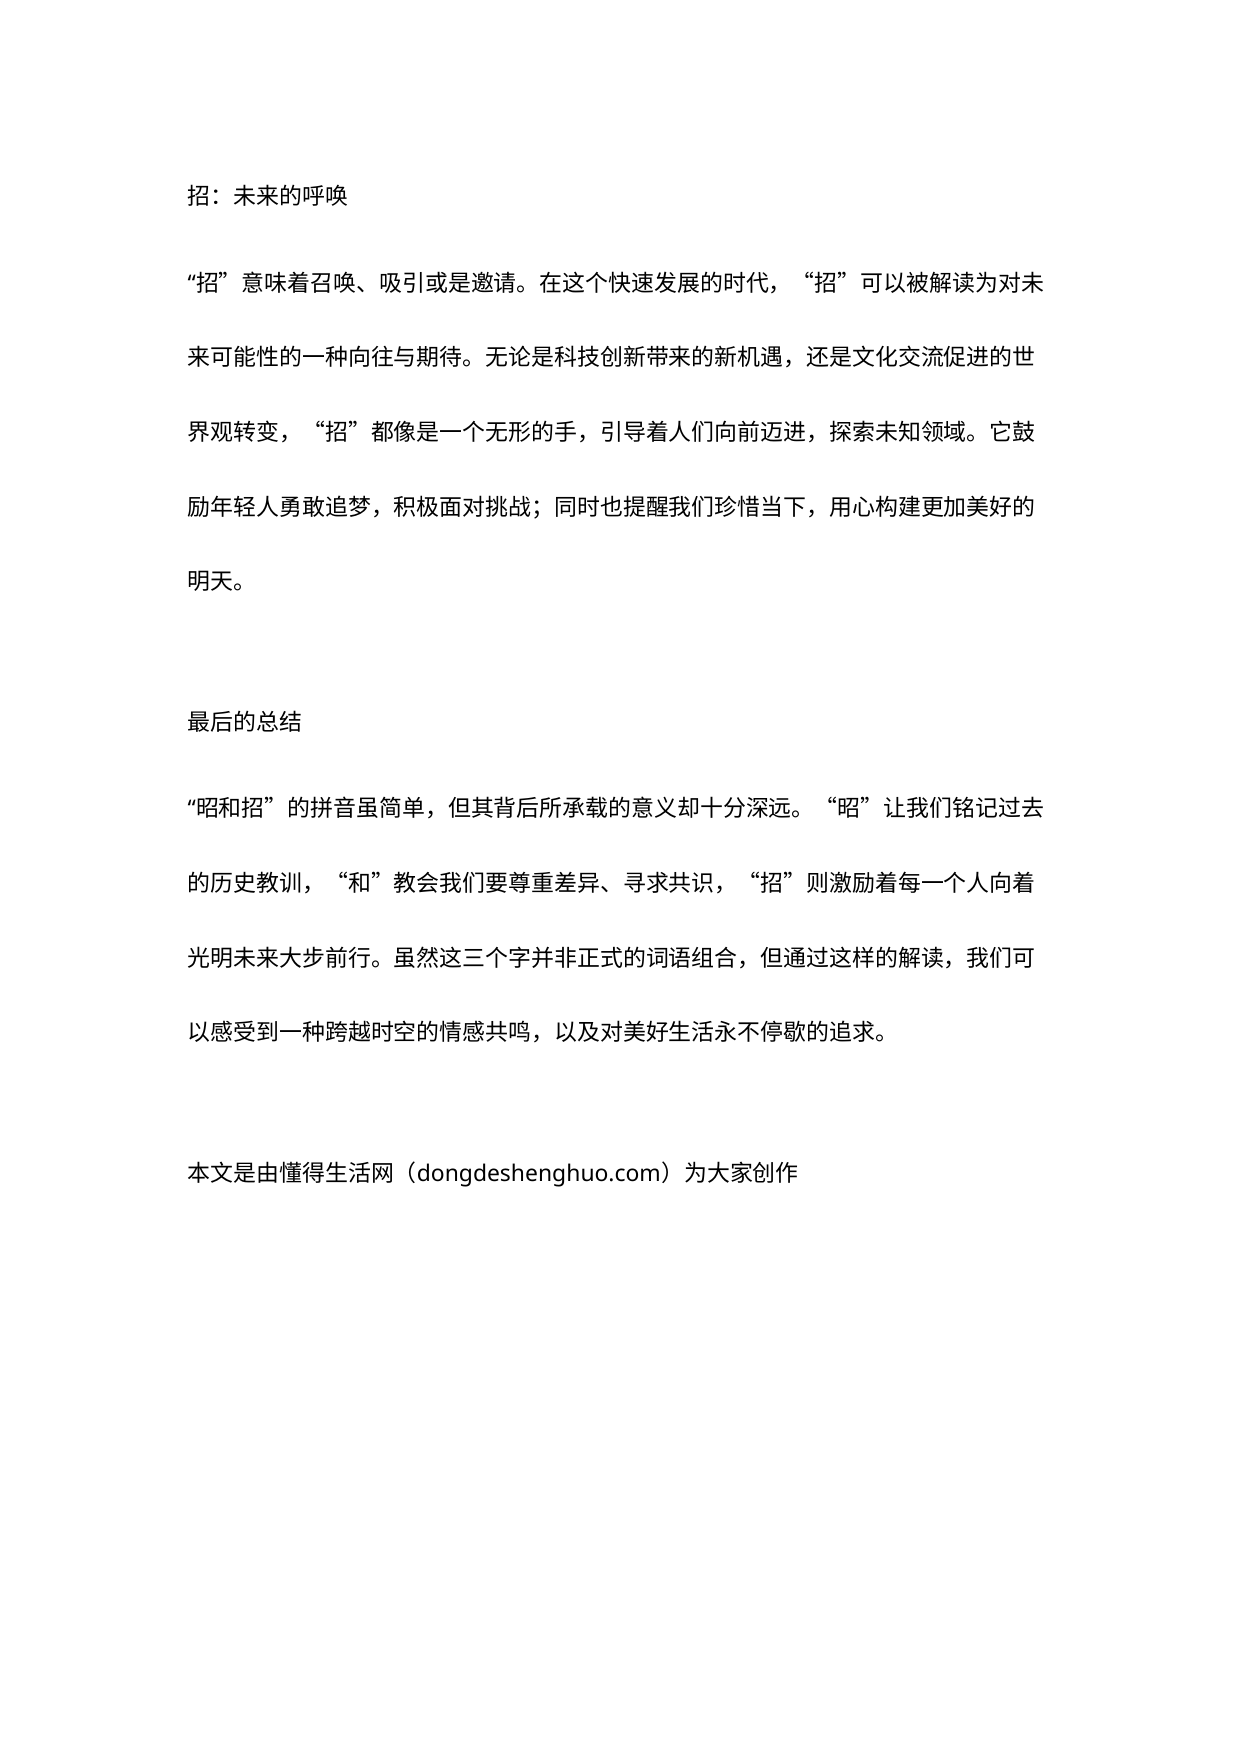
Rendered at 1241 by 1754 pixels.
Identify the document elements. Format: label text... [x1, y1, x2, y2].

text 招：未来的呼唤 [187, 162, 1053, 227]
text “招”意味着召唤、吸引或是邀请。在这个快速发展的时代，“招”可以被解读为对未来可能性的一种向往与期待。无论是科技创新带来的新机遇，还是文化交流促进的世界观转变，“招”都像是一个无形的手，引导着人们向前迈进，探索未知领域。它鼓励年轻人勇敢追梦，积极面对挑战；同时也提醒我们珍惜当下，用心构建更加美好的明天。 [187, 248, 1053, 612]
text “昭和招”的拼音虽简单，但其背后所承载的意义却十分深远。“昭”让我们铭记过去的历史教训，“和”教会我们要尊重差异、寻求共识，“招”则激励着每一个人向着光明未来大步前行。虽然这三个字并非正式的词语组合，但通过这样的解读，我们可以感受到一种跨越时空的情感共鸣，以及对美好生活永不停歇的追求。 [187, 774, 1053, 1063]
text 最后的总结 [187, 688, 1053, 753]
text 本文是由懂得生活网（dongdeshenghuo.com）为大家创作 [187, 1139, 1053, 1204]
